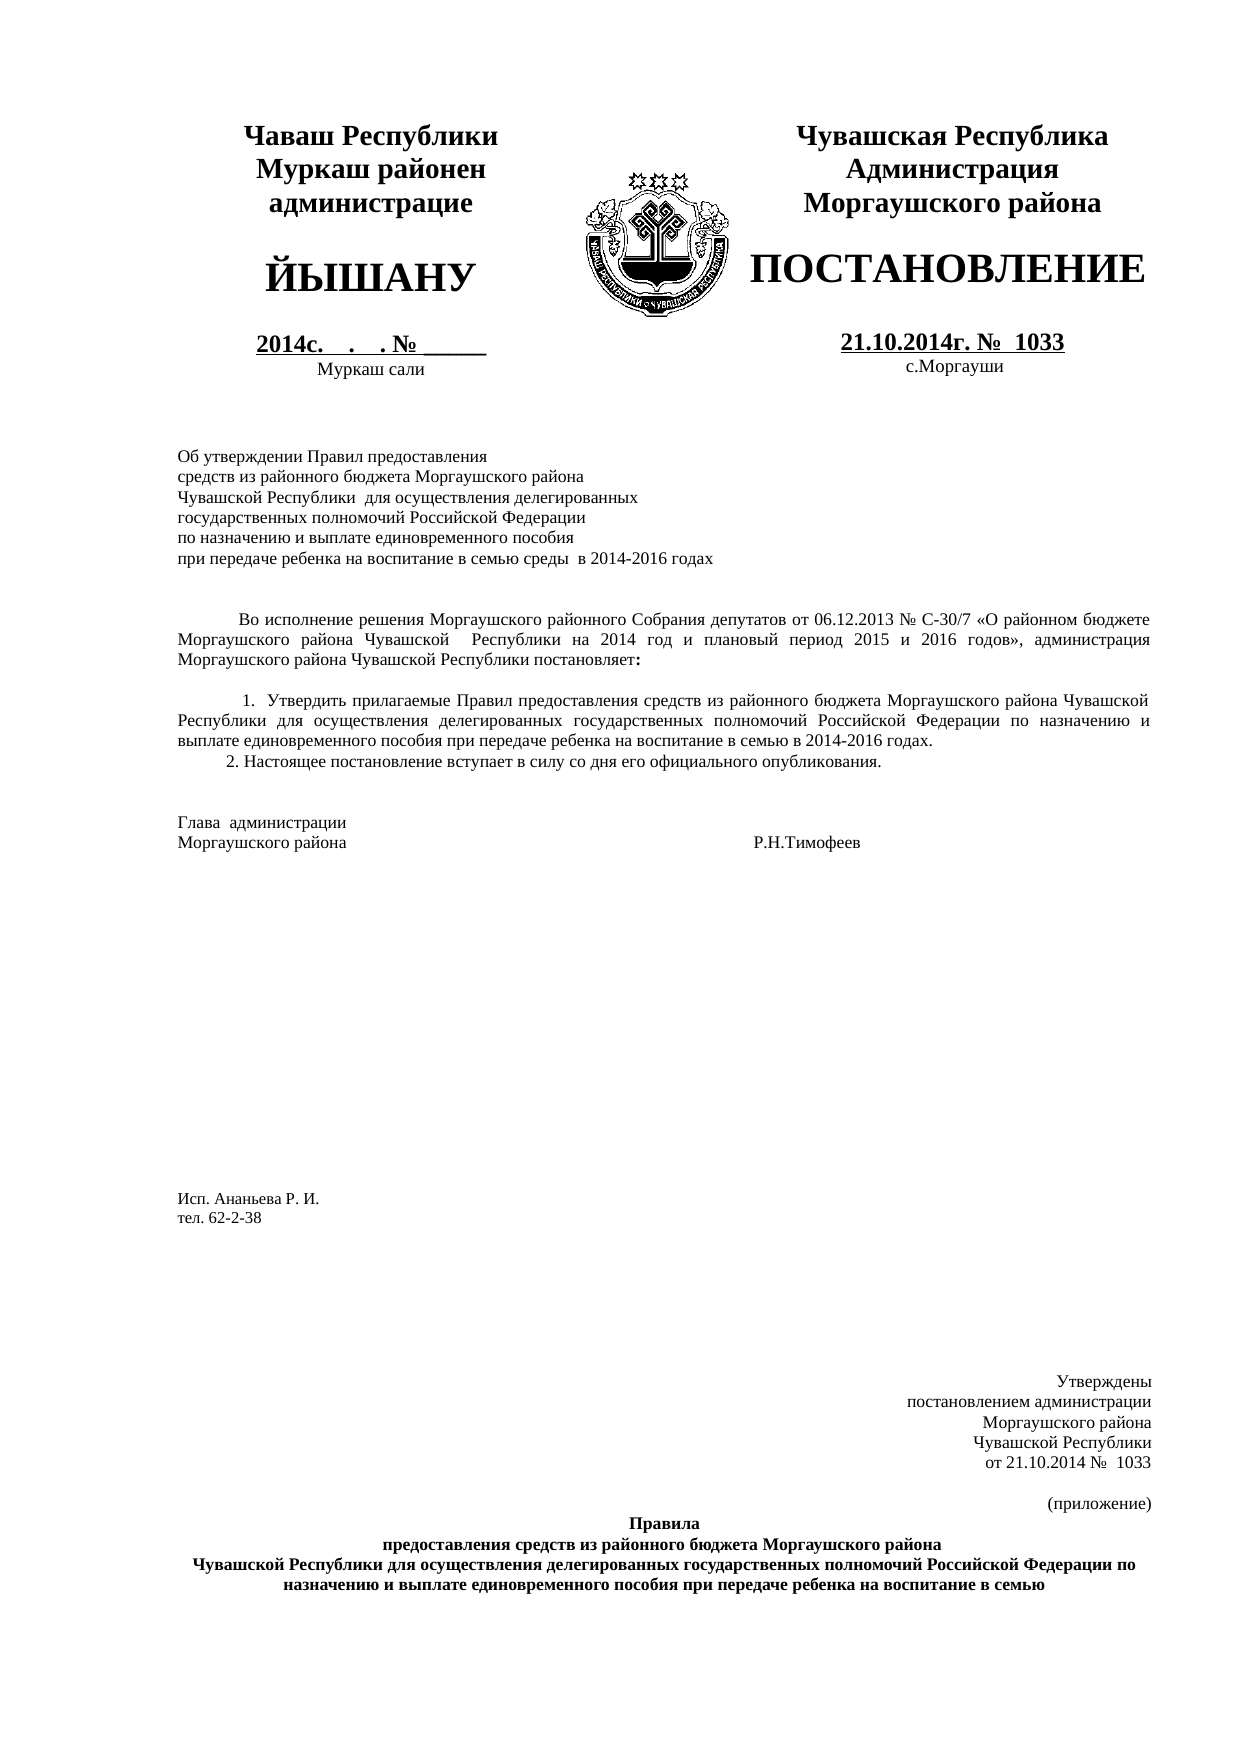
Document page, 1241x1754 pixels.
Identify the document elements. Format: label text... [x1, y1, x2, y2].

text при передаче ребенка на воспитание в семью среды в 2014-2016 годах [177, 547, 1152, 568]
text средств из районного бюджета Моргаушского района [177, 466, 1152, 487]
text Исп. Ананьева Р. И. [177, 1189, 1152, 1208]
text 1. Утвердить прилагаемые Правил предоставления средств из районного бюджета Моргаушского района Чувашской Республики для осуществления делегированных государственных полномочий Российской Федерации по назначению и выплате единовременного пособия при передаче ребенка на воспитание в семью в 2014-2016 годах. [177, 690, 1152, 751]
text тел. 62-2-38 [177, 1208, 1152, 1227]
picture [579, 168, 733, 320]
text Утверждены [177, 1371, 1152, 1391]
text 2. Настоящее постановление вступает в силу со дня его официального опубликования. [177, 751, 1152, 771]
table_header Чувашская Республика Администрация Моргаушского района ПОСТАНОВЛЕНИЕ 21.10.2014г. № 1033 с.Моргауши [738, 118, 1167, 388]
text Моргаушского района Р.Н.Тимофеев [177, 832, 1152, 852]
table_header [576, 118, 738, 388]
text по назначению и выплате единовременного пособия [177, 527, 1152, 547]
text Моргаушского района [177, 1411, 1152, 1432]
table_header Чаваш Республики Муркаш районен администрацие ЙЫШАНУ 2014с. . . № _____ Муркаш сали [166, 118, 576, 388]
subtitle Правила [177, 1513, 1152, 1533]
subtitle предоставления средств из районного бюджета Моргаушского района Чувашской Республики для осуществления делегированных государственных полномочий Российской Федерации по назначению и выплате единовременного пособия при передаче ребенка на воспитание в семью [177, 1533, 1152, 1594]
text Чувашской Республики для осуществления делегированных [177, 487, 1152, 507]
text Во исполнение решения Моргаушского районного Собрания депутатов от 06.12.2013 № С-30/7 «О районном бюджете Моргаушского района Чувашской Республики на 2014 год и плановый период 2015 и 2016 годов», администрация Моргаушского района Чувашской Республики постановляет: [177, 608, 1152, 669]
text постановлением администрации [177, 1391, 1152, 1411]
text Чувашской Республики [177, 1432, 1152, 1452]
text (приложение) [177, 1493, 1152, 1513]
text от 21.10.2014 № 1033 [177, 1452, 1152, 1472]
text Об утверждении Правил предоставления [177, 446, 1152, 466]
text Глава администрации [177, 812, 1152, 832]
text государственных полномочий Российской Федерации [177, 507, 1152, 527]
